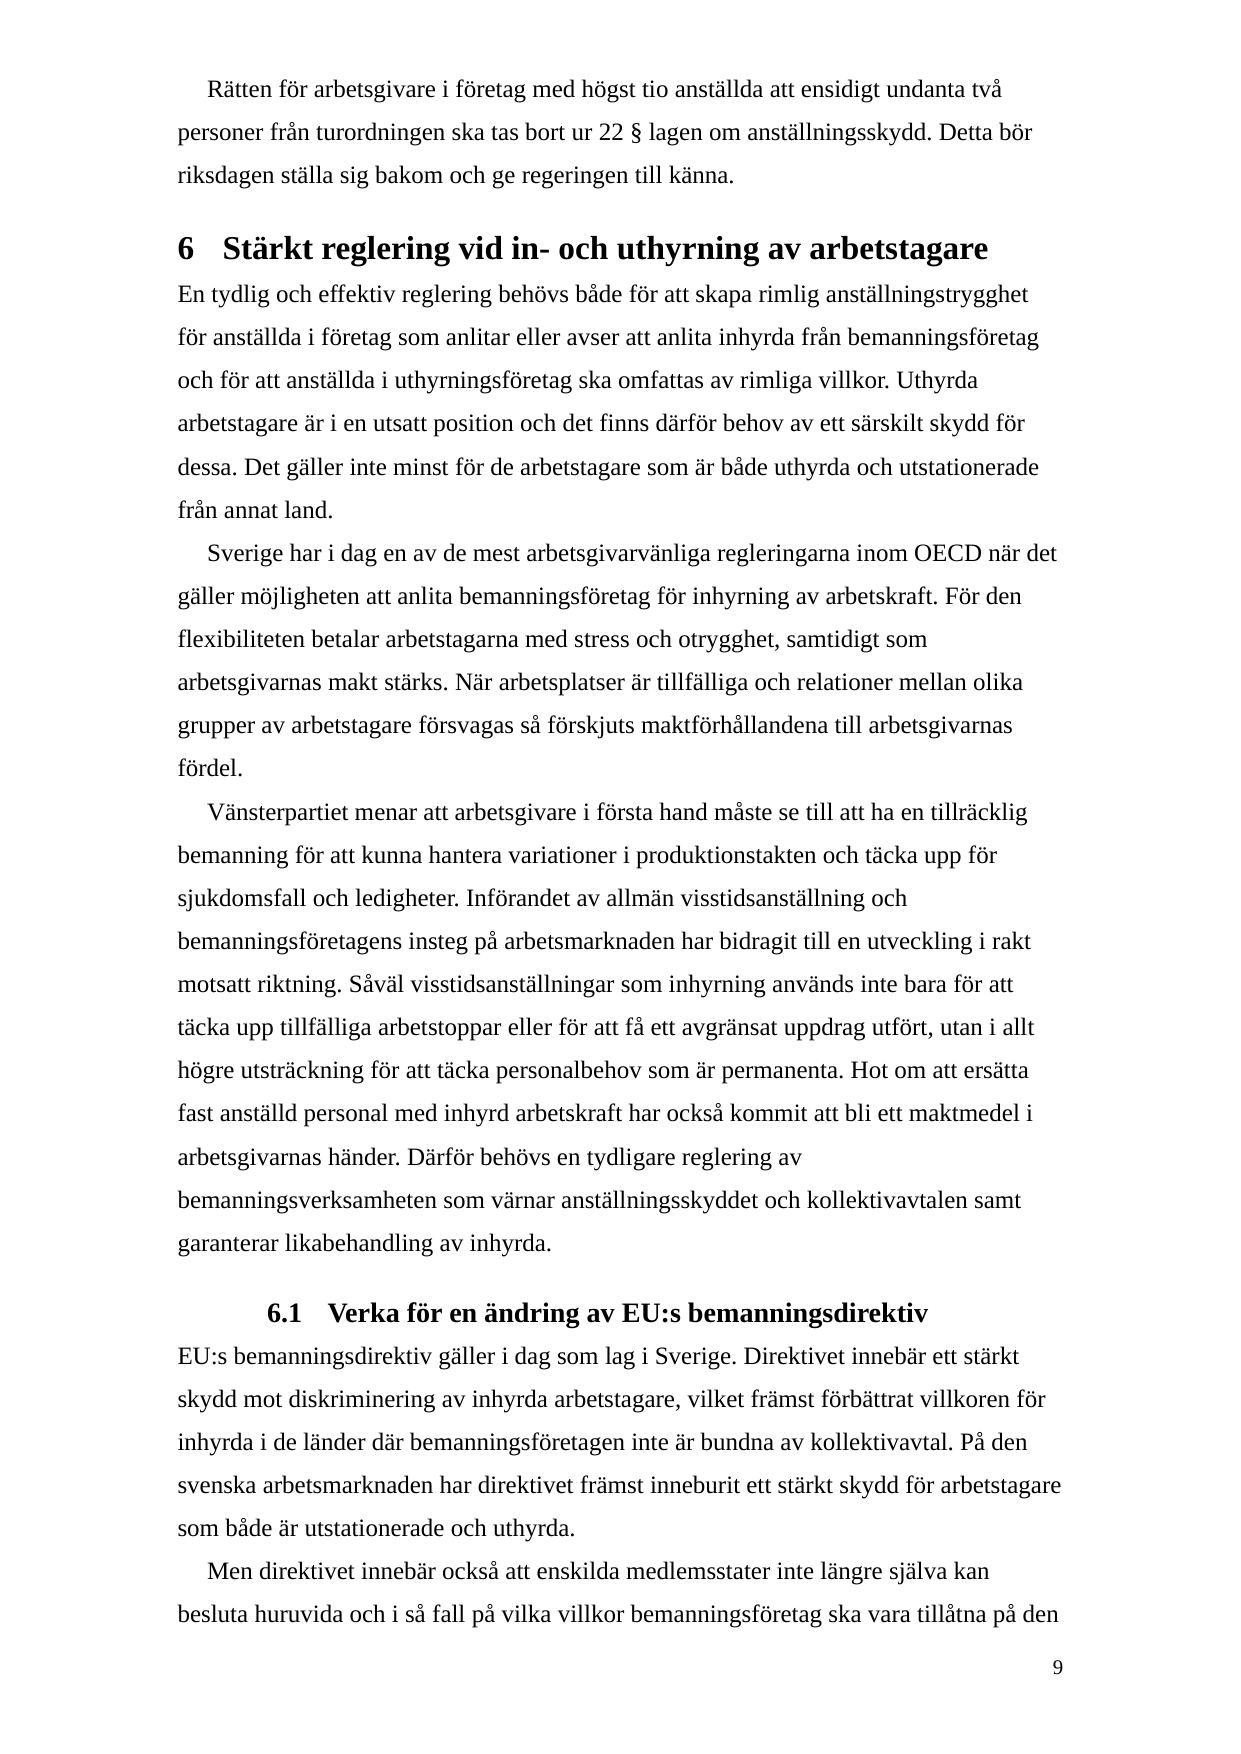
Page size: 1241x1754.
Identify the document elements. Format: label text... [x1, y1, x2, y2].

text EU:s bemanningsdirektiv gäller i dag som lag i Sverige. Direktivet innebär ett stärkt skydd mot diskriminering av inhyrda arbetstagare, vilket främst förbättrat villkoren för inhyrda i de länder där bemanningsföretagen inte är bundna av kollektivavtal. På den svenska arbetsmarknaden har direktivet främst inneburit ett stärkt skydd för arbetstagare som både är utstationerade och uthyrda. [177, 1341, 1063, 1542]
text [177, 1556, 1063, 1628]
text Rätten för arbetsgivare i företag med högst tio anställda att ensidigt undanta två personer från turordningen ska tas bort ur 22 § lagen om anställningsskydd. Detta bör riksdagen ställa sig bakom och ge regeringen till känna. [177, 74, 1063, 189]
subtitle Verka för en ändring av EU:s bemanningsdirektiv [237, 1296, 1063, 1328]
text Sverige har i dag en av de mest arbetsgivarvänliga regleringarna inom OECD när det gäller möjligheten att anlita bemanningsföretag för inhyrning av arbetskraft. För den flexibiliteten betalar arbetstagarna med stress och otrygghet, samtidigt som arbetsgivarnas makt stärks. När arbetsplatser är tillfälliga och relationer mellan olika grupper av arbetstagare försvagas så förskjuts maktförhållandena till arbetsgivarnas fördel. [177, 538, 1063, 782]
text En tydlig och effektiv reglering behövs både för att skapa rimlig anställningstrygghet för anställda i företag som anlitar eller avser att anlita inhyrda från bemanningsföretag och för att anställda i uthyrningsföretag ska omfattas av rimliga villkor. Uthyrda arbetstagare är i en utsatt position och det finns därför behov av ett särskilt skydd för dessa. Det gäller inte minst för de arbetstagare som är både uthyrda och utstationerade från annat land. [177, 279, 1063, 523]
subtitle Stärkt reglering vid in- och uthyrning av arbetstagare [177, 228, 1063, 267]
text Vänsterpartiet menar att arbetsgivare i första hand måste se till att ha en tillräcklig bemanning för att kunna hantera variationer i produktionstakten och täcka upp för sjukdomsfall och ledigheter. Införandet av allmän visstidsanställning och bemanningsföretagens insteg på arbetsmarknaden har bidragit till en utveckling i rakt motsatt riktning. Såväl visstidsanställningar som inhyrning används inte bara för att täcka upp tillfälliga arbetstoppar eller för att få ett avgränsat uppdrag utfört, utan i allt högre utsträckning för att täcka personalbehov som är permanenta. Hot om att ersätta fast anställd personal med inhyrd arbetskraft har också kommit att bli ett maktmedel i arbetsgivarnas händer. Därför behövs en tydligare reglering av bemanningsverksamheten som värnar anställningsskyddet och kollektivavtalen samt garanterar likabehandling av inhyrda. [177, 797, 1063, 1257]
